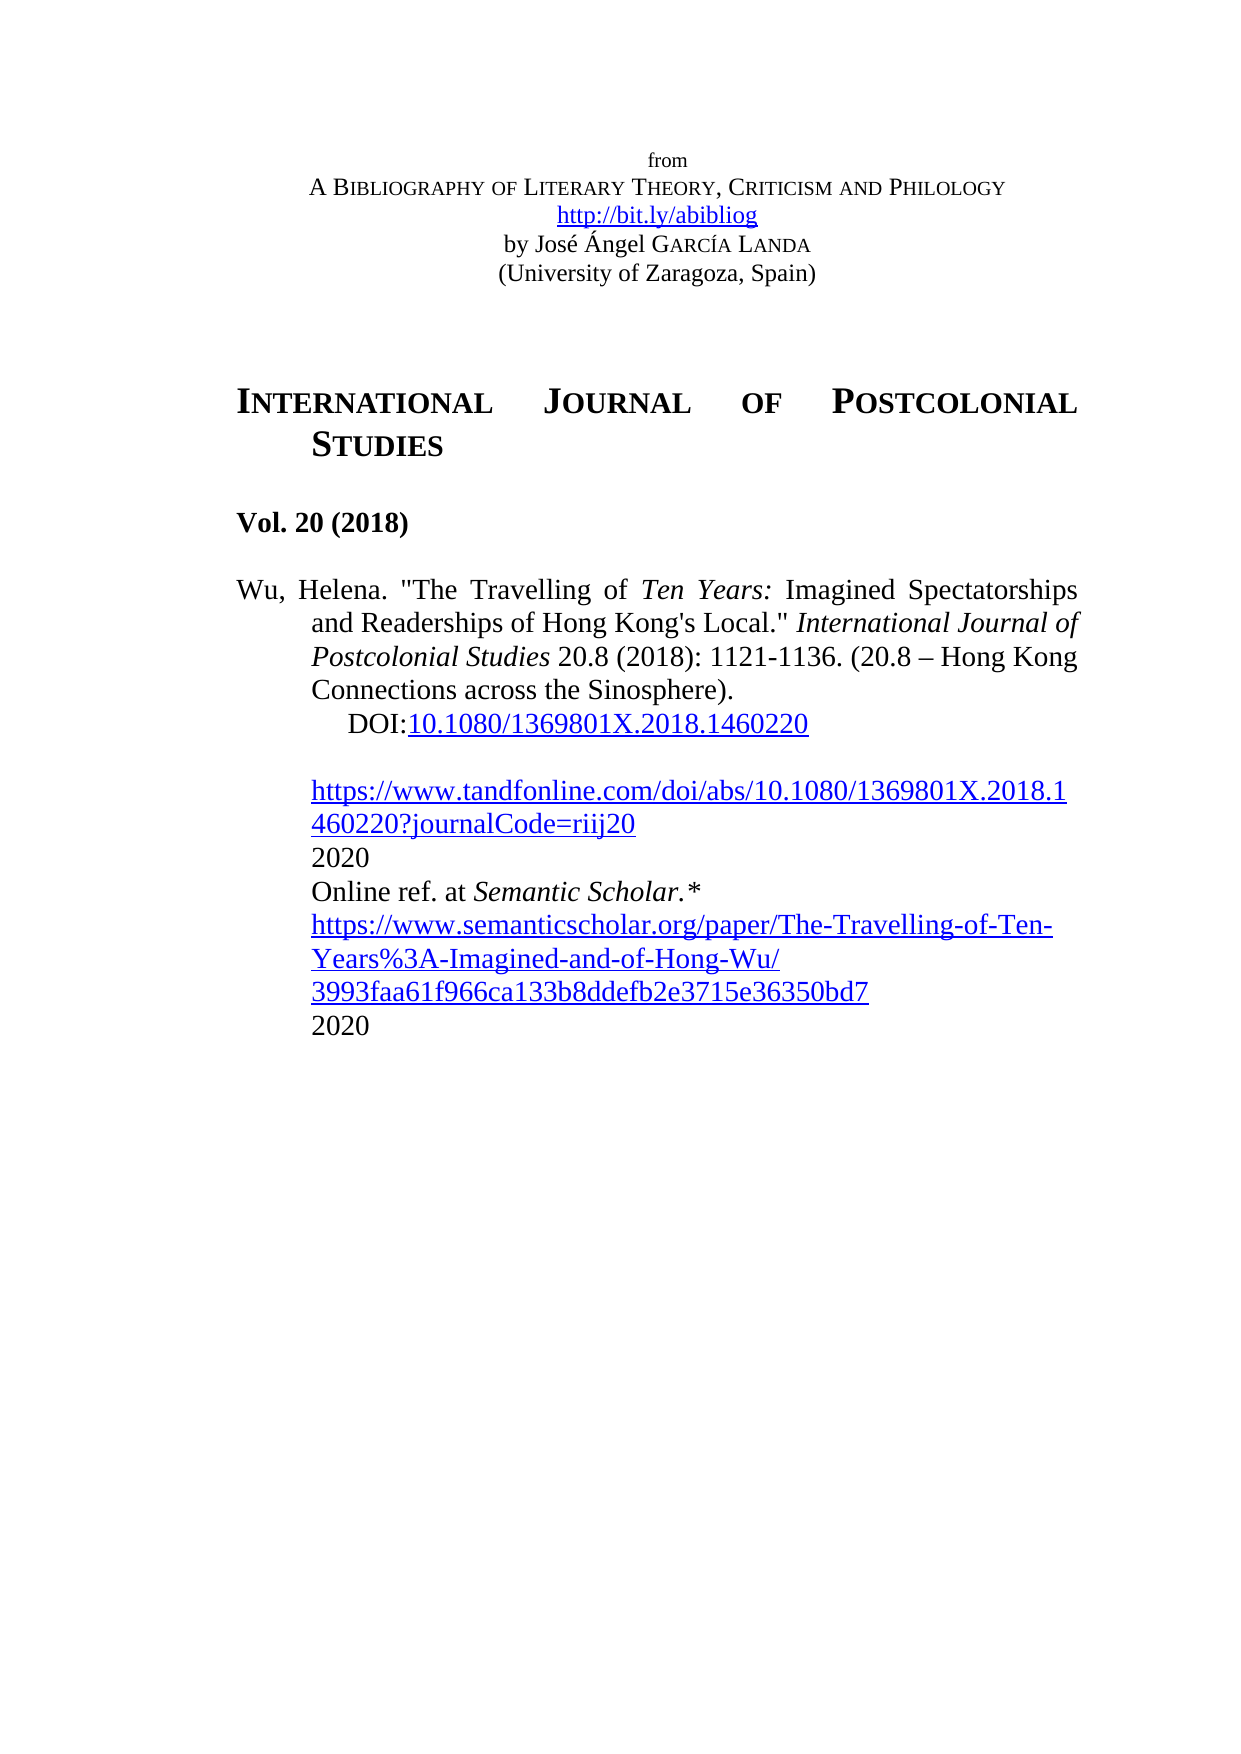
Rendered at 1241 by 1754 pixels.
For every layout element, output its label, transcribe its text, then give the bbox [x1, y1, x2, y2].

text (University of Zaragoza, Spain) [236, 258, 1078, 287]
text https://www.semanticscholar.org/paper/The-Travelling-of-Ten-Years%3A-Imagined-and-of-Hong-Wu/3993faa61f966ca133b8ddefb2e3715e36350bd7 [236, 907, 1078, 1008]
text https://www.tandfonline.com/doi/abs/10.1080/1369801X.2018.1460220?journalCode=riij20 [236, 739, 1078, 840]
text Online ref. at Semantic Scholar.* [236, 874, 1078, 907]
text from [236, 148, 1078, 172]
text A Bibliography of Literary Theory, Criticism and Philology [236, 172, 1078, 200]
text Wu, Helena. "The Travelling of Ten Years: Imagined Spectatorships and Readerships of Hong Kong's Local." International Journal of Postcolonial Studies 20.8 (2018): 1121-1136. (20.8 – Hong Kong Connections across the Sinosphere). [236, 572, 1078, 706]
text 2020 [236, 1008, 1078, 1041]
text by José Ángel García Landa [236, 229, 1078, 258]
subtitle International Journal of Postcolonial Studies [236, 379, 1078, 465]
text Vol. 20 (2018) [236, 505, 1078, 538]
text  DOI:10.1080/1369801X.2018.1460220 [236, 706, 1078, 739]
text 2020 [236, 840, 1078, 874]
text http://bit.ly/abibliog [236, 200, 1078, 229]
